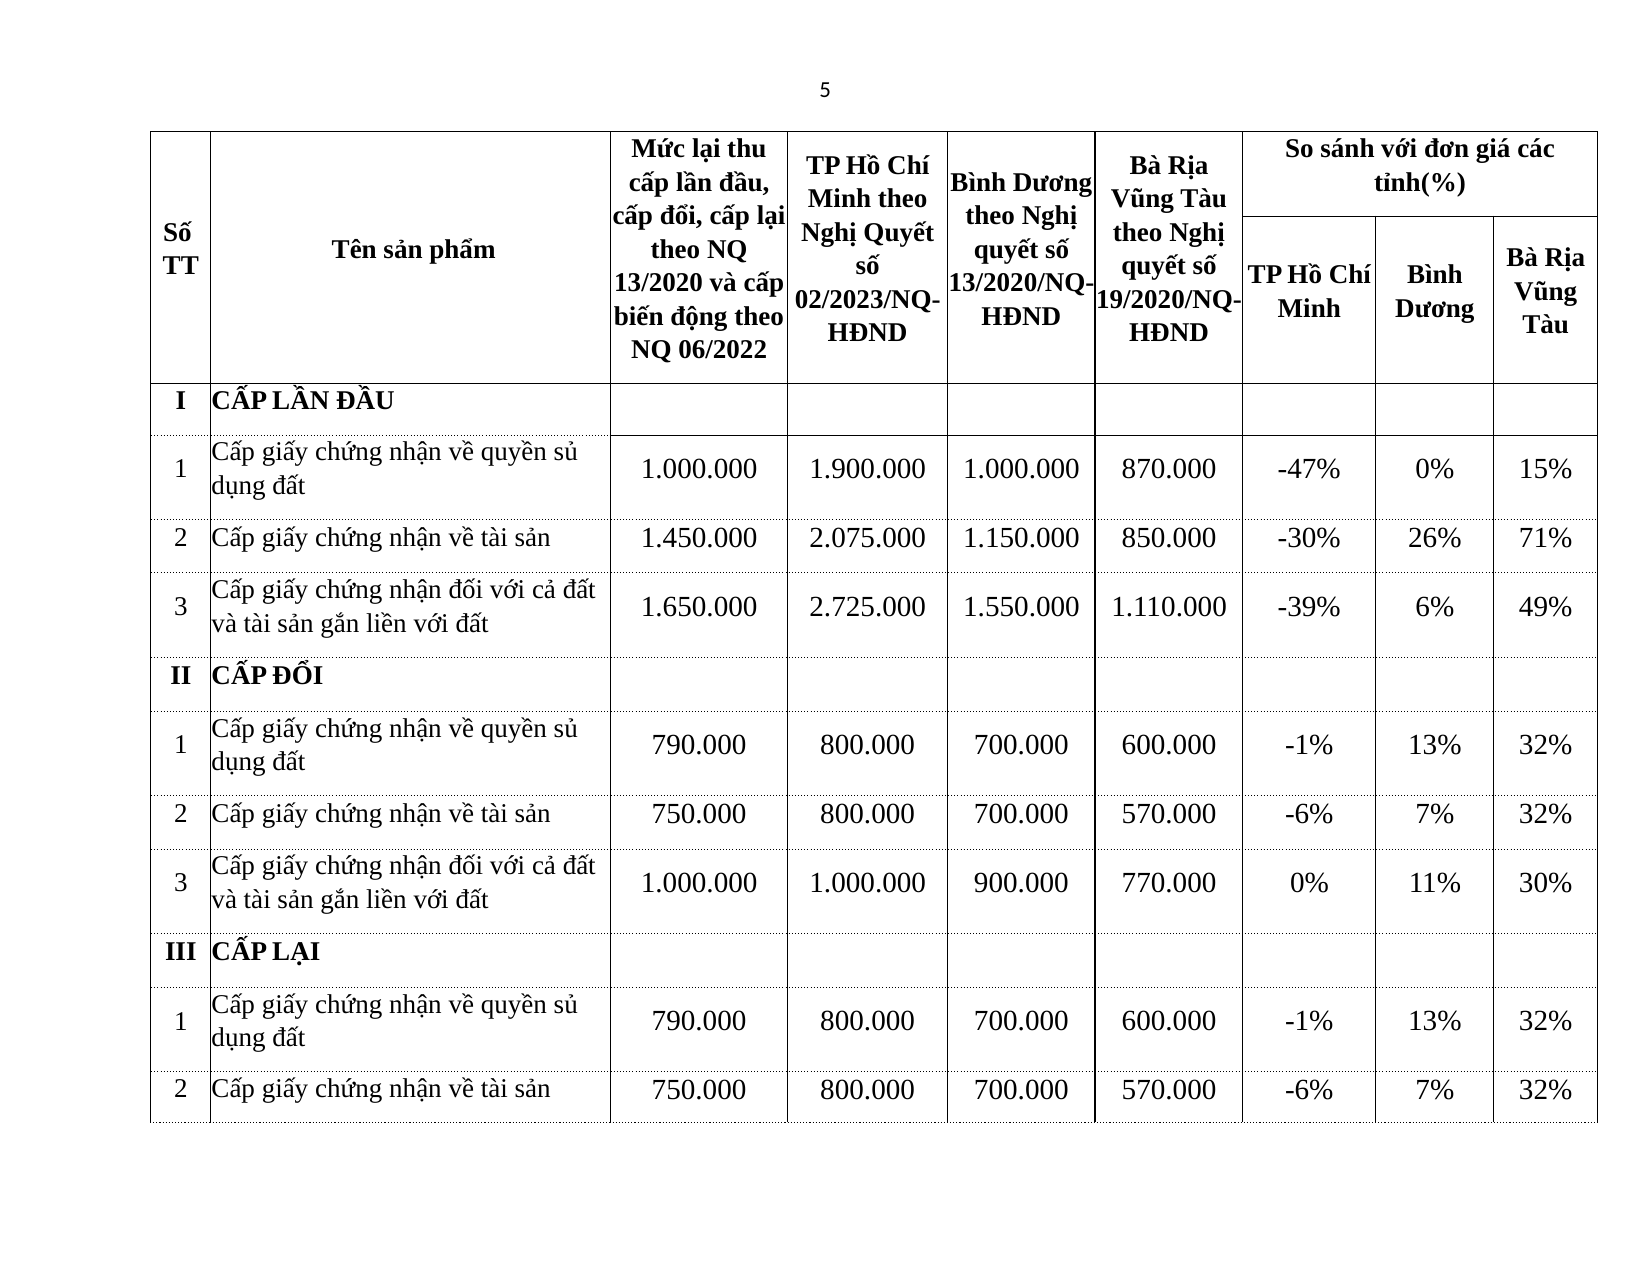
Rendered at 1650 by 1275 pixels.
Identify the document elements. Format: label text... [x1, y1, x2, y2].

table_cell [788, 657, 947, 711]
table_cell 750.000 [611, 795, 787, 848]
table_header Số TT [151, 132, 210, 383]
table_cell 1.000.000 [788, 849, 947, 933]
table_cell -6% [1243, 795, 1375, 848]
table_cell [948, 933, 1094, 987]
table_cell 3 [151, 572, 210, 657]
table_cell 700.000 [948, 1071, 1094, 1122]
table_cell 1.000.000 [611, 436, 787, 519]
table_cell 900.000 [948, 849, 1094, 933]
table_cell 32% [1494, 987, 1597, 1071]
table_cell 6% [1376, 572, 1493, 657]
table_header Bà Rịa Vũng Tàu theo Nghị quyết số 19/2020/NQ-HĐND [1096, 132, 1242, 383]
table_cell 2 [151, 795, 210, 848]
table_cell 32% [1494, 795, 1597, 848]
table_cell 800.000 [788, 711, 947, 795]
table_cell 7% [1376, 795, 1493, 848]
table_cell 1.000.000 [611, 849, 787, 933]
table_cell [1096, 933, 1242, 987]
table_cell [1376, 384, 1493, 434]
table_cell Cấp giấy chứng nhận về quyền sủ dụng đất [211, 987, 610, 1071]
table_cell [948, 657, 1094, 711]
table_cell 2.075.000 [788, 519, 947, 572]
table_cell [788, 933, 947, 987]
table_cell II [151, 657, 210, 711]
table_cell [1243, 384, 1375, 434]
table_header So sánh với đơn giá các tỉnh(%) [1243, 132, 1597, 216]
table_header Mức lại thu cấp lần đầu, cấp đổi, cấp lại theo NQ 13/2020 và cấp biến động theo NQ 06/2022 [611, 132, 787, 383]
table_cell 570.000 [1096, 1071, 1242, 1122]
table_header Bình Dương theo Nghị quyết số 13/2020/NQ-HĐND [948, 132, 1094, 383]
table_cell Bà Rịa Vũng Tàu [1494, 217, 1597, 383]
table_cell [948, 384, 1094, 434]
table_cell 1.450.000 [611, 519, 787, 572]
table_cell -6% [1243, 1071, 1375, 1122]
table_cell 2 [151, 1071, 210, 1122]
table_cell 15% [1494, 436, 1597, 519]
table_cell 600.000 [1096, 987, 1242, 1071]
table_cell 800.000 [788, 795, 947, 848]
table_cell 30% [1494, 849, 1597, 933]
table_cell 1.110.000 [1096, 572, 1242, 657]
table_cell 1.650.000 [611, 572, 787, 657]
table_cell 26% [1376, 519, 1493, 572]
table_cell -30% [1243, 519, 1375, 572]
table_cell -1% [1243, 987, 1375, 1071]
table_cell I [151, 384, 210, 434]
table_cell Cấp giấy chứng nhận đối với cả đất và tài sản gắn liền với đất [211, 849, 610, 933]
table_cell 32% [1494, 711, 1597, 795]
table_cell [1096, 384, 1242, 434]
table_cell 1 [151, 435, 210, 519]
table_cell -47% [1243, 436, 1375, 519]
table_cell III [151, 933, 210, 987]
table_cell [1096, 657, 1242, 711]
table_cell 2.725.000 [788, 572, 947, 657]
table_cell CẤP ĐỔI [211, 657, 610, 711]
table_cell Cấp giấy chứng nhận về tài sản [211, 1071, 610, 1122]
table_header TP Hồ Chí Minh theo Nghị Quyết số 02/2023/NQ-HĐND [788, 132, 947, 383]
table_cell Cấp giấy chứng nhận về quyền sủ dụng đất [211, 435, 610, 519]
table_cell 600.000 [1096, 711, 1242, 795]
table_cell [1494, 657, 1597, 711]
table_cell 1.150.000 [948, 519, 1094, 572]
table_cell [788, 384, 947, 434]
table_cell 870.000 [1096, 436, 1242, 519]
table_cell -1% [1243, 711, 1375, 795]
table_cell Cấp giấy chứng nhận đối với cả đất và tài sản gắn liền với đất [211, 572, 610, 657]
table_cell [1494, 933, 1597, 987]
table_cell 1.000.000 [948, 436, 1094, 519]
table_cell 790.000 [611, 711, 787, 795]
table_cell CẤP LẦN ĐẦU [211, 384, 610, 434]
table_cell 700.000 [948, 711, 1094, 795]
table_cell 850.000 [1096, 519, 1242, 572]
table_cell 0% [1243, 849, 1375, 933]
table_cell TP Hồ Chí Minh [1243, 217, 1375, 383]
table_cell [611, 384, 787, 434]
table_cell Bình Dương [1376, 217, 1493, 383]
table_cell 1.900.000 [788, 436, 947, 519]
table_cell [1243, 657, 1375, 711]
table_cell 11% [1376, 849, 1493, 933]
table_cell CẤP LẠI [211, 933, 610, 987]
table_cell [1376, 657, 1493, 711]
table_cell 750.000 [611, 1071, 787, 1122]
table_cell [1376, 933, 1493, 987]
table_cell 7% [1376, 1071, 1493, 1122]
table_cell 71% [1494, 519, 1597, 572]
table_header Tên sản phẩm [211, 132, 610, 383]
table_cell 3 [151, 849, 210, 933]
table_cell 700.000 [948, 795, 1094, 848]
table_cell 700.000 [948, 987, 1094, 1071]
table_cell 2 [151, 519, 210, 572]
table_cell 32% [1494, 1071, 1597, 1122]
table_cell 13% [1376, 987, 1493, 1071]
table_cell Cấp giấy chứng nhận về tài sản [211, 795, 610, 848]
table_cell [1494, 384, 1597, 434]
table_cell [611, 933, 787, 987]
table_cell 0% [1376, 436, 1493, 519]
table_cell 800.000 [788, 987, 947, 1071]
table_cell 49% [1494, 572, 1597, 657]
table_cell Cấp giấy chứng nhận về quyền sủ dụng đất [211, 711, 610, 795]
table_cell -39% [1243, 572, 1375, 657]
table_cell [611, 657, 787, 711]
table_cell Cấp giấy chứng nhận về tài sản [211, 519, 610, 572]
table_cell 1 [151, 711, 210, 795]
table_cell [1243, 933, 1375, 987]
table_cell 800.000 [788, 1071, 947, 1122]
table_cell 1.550.000 [948, 572, 1094, 657]
table_cell 1 [151, 987, 210, 1071]
table_cell 790.000 [611, 987, 787, 1071]
table_cell 770.000 [1096, 849, 1242, 933]
table_cell 570.000 [1096, 795, 1242, 848]
table_cell 13% [1376, 711, 1493, 795]
